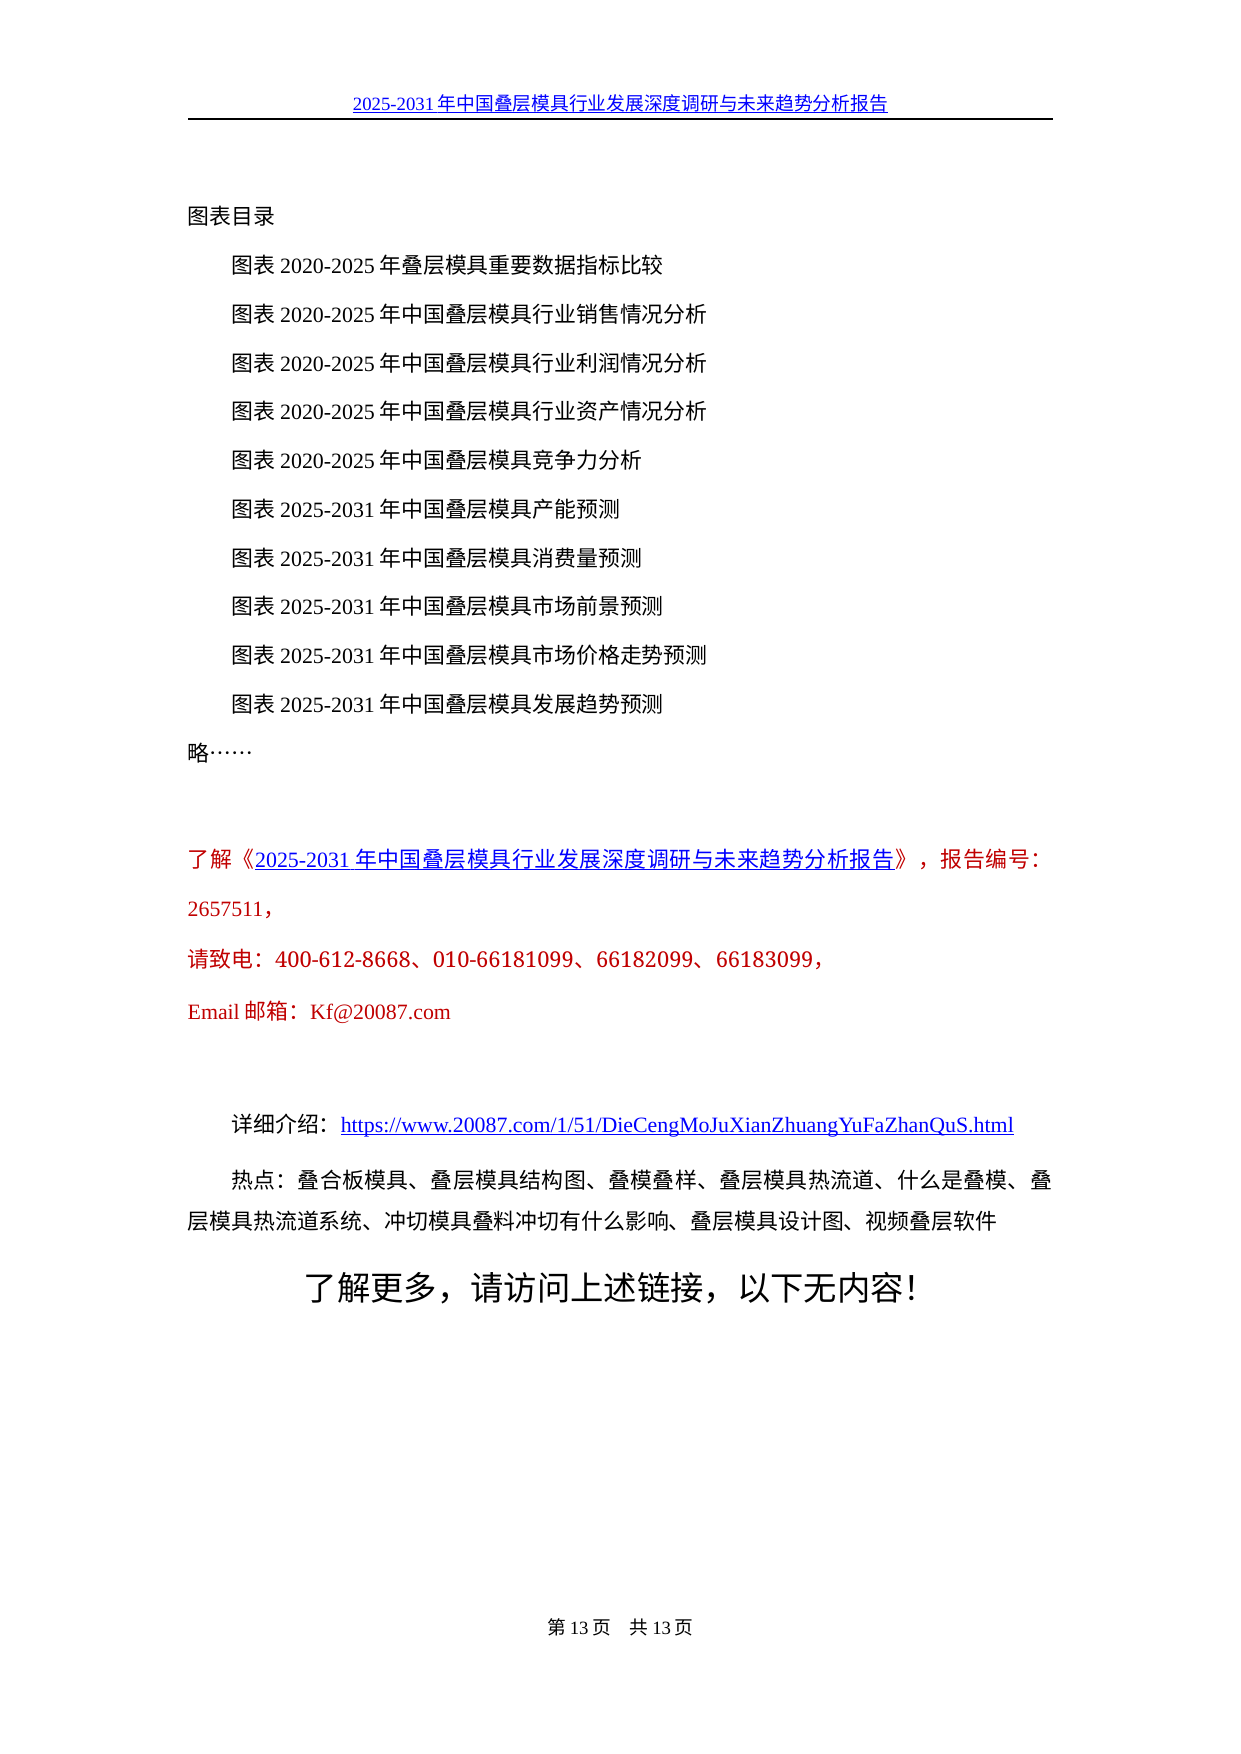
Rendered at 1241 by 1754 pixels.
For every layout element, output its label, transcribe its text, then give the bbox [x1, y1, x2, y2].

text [187, 150, 1053, 768]
title 了解更多，请访问上述链接，以下无内容！ [187, 1254, 1053, 1319]
text 详细介绍：https://www.20087.com/1/51/DieCengMoJuXianZhuangYuFaZhanQuS.html [187, 1106, 1053, 1139]
text 了解《2025-2031年中国叠层模具行业发展深度调研与未来趋势分析报告》，报告编号：2657511， [187, 842, 1053, 923]
text 热点：叠合板模具、叠层模具结构图、叠模叠样、叠层模具热流道、什么是叠模、叠层模具热流道系统、冲切模具叠料冲切有什么影响、叠层模具设计图、视频叠层软件 [187, 1163, 1053, 1236]
text 请致电：400-612-8668、010-66181099、66182099、66183099， [187, 942, 1053, 974]
text Email邮箱：Kf@20087.com [187, 993, 1053, 1026]
